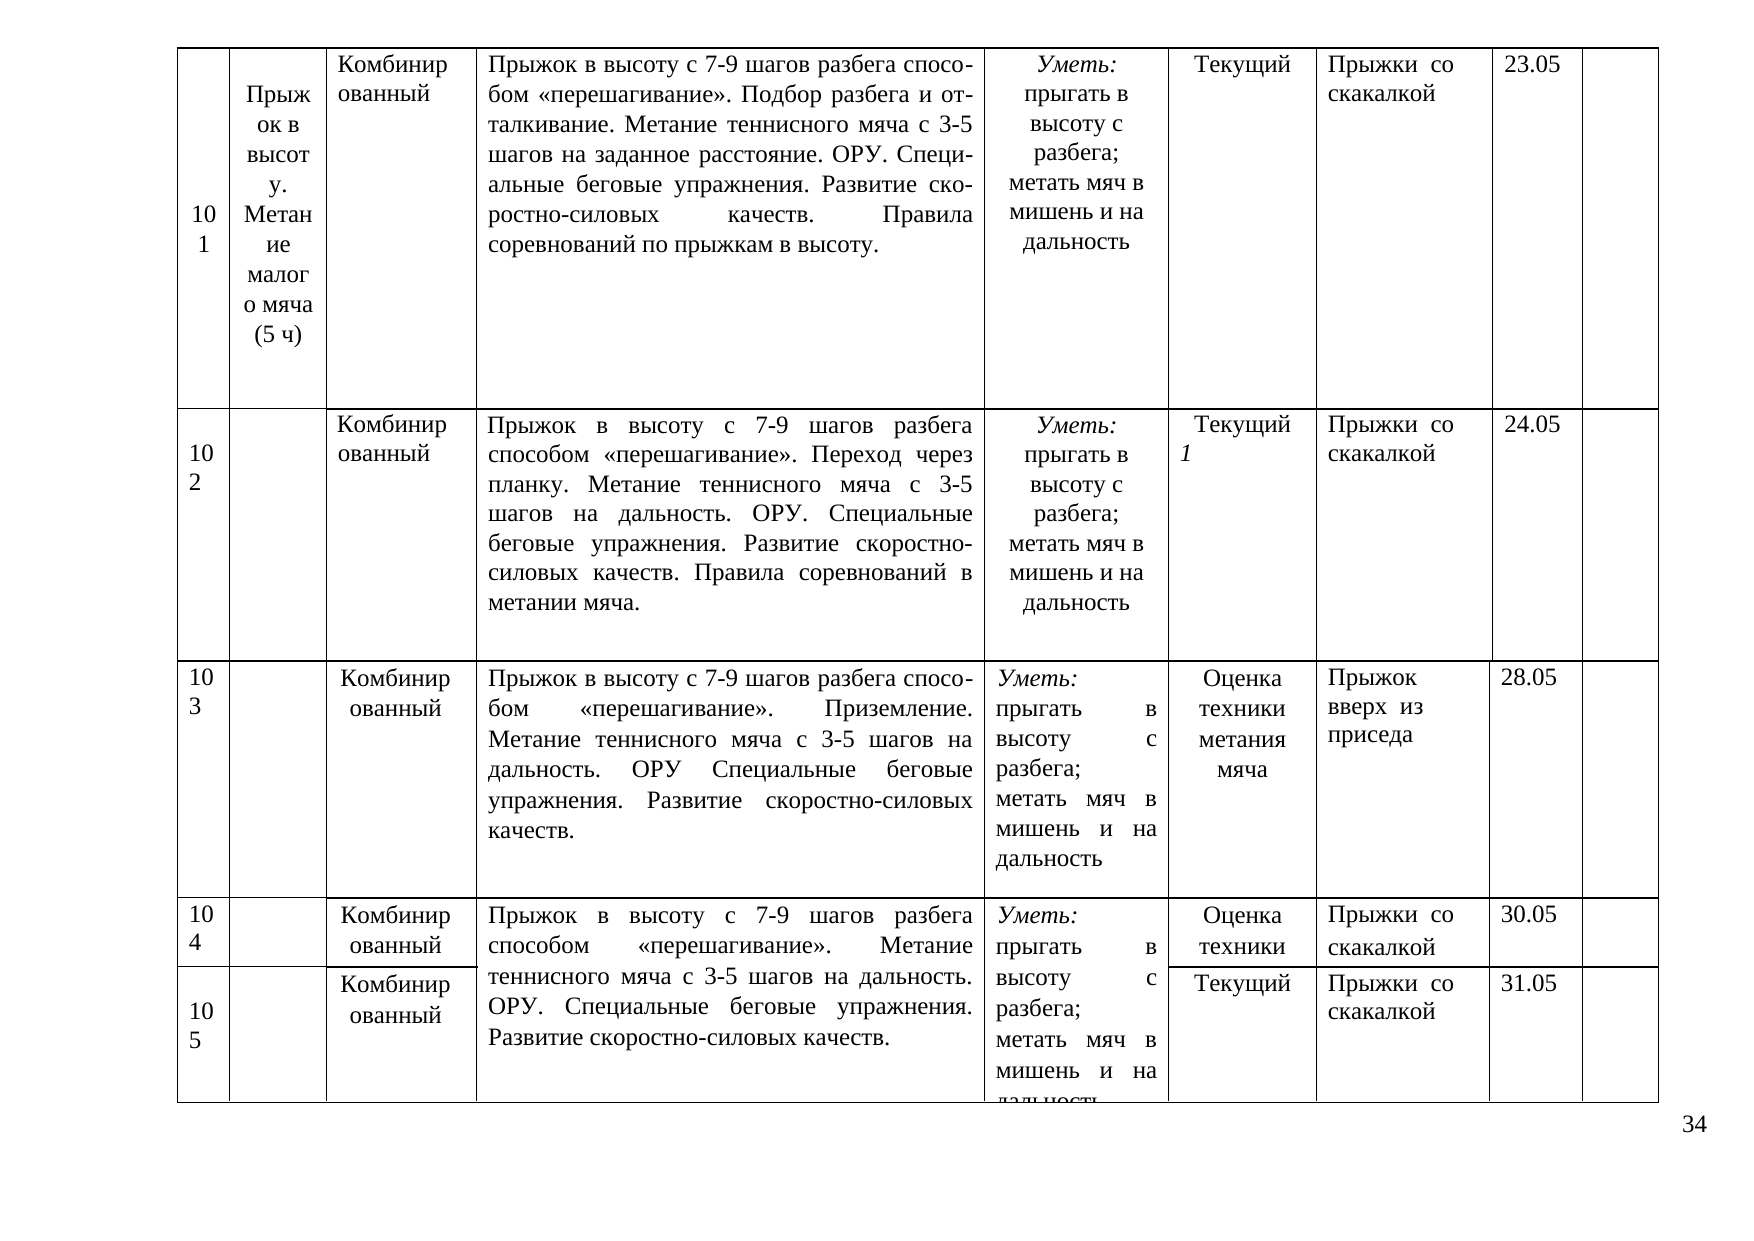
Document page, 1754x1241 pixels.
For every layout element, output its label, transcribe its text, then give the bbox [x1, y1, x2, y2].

table_cell Прыжки со скакалкой [1317, 410, 1492, 660]
table_cell [230, 409, 326, 660]
table_cell Уметь: прыгать в высоту с разбега; метать мяч в мишень и на дальность [985, 49, 1168, 408]
table_cell [230, 662, 326, 897]
table_cell 105 [178, 967, 229, 1101]
table_cell 104 [178, 898, 229, 966]
table_cell Комбинированный [327, 662, 476, 897]
table_cell 101 ) [178, 49, 229, 408]
table_cell Уметь: прыгать в высоту с разбега; метать мяч в мишень и на дальность [985, 662, 1168, 897]
table_cell 28.05 [1490, 662, 1582, 897]
table_cell Прыжок в высоту с 7-9 шагов разбега способом «перешагивание». Приземление. Метание теннисного мяча с 3-5 шагов на дальность. ОРУ Специальные беговые упражнения. Развитие скоростно-силовых качеств. [477, 662, 984, 897]
table_cell Комбинированный [327, 968, 476, 1101]
table_cell Комбинированный [327, 410, 476, 660]
table_cell Прыжок в высоту. Метание малого мяча (5 ч) [230, 49, 326, 408]
table_cell [1583, 410, 1658, 660]
table_cell Прыжок в высоту с 7-9 шагов разбега способом «перешагивание». Метание теннисного мяча с 3-5 шагов на дальность. ОРУ. Специальные беговые упражнения. Развитие скоростно-силовых качеств. [477, 899, 984, 1101]
table_cell Прыжки со скакалкой [1317, 968, 1489, 1101]
table_cell 102 [178, 409, 229, 660]
table_cell [230, 967, 326, 1101]
table_cell 23.05 [1493, 49, 1582, 408]
table_cell [230, 898, 326, 966]
table_cell Комбинированный [327, 49, 476, 408]
table_cell [1583, 49, 1658, 408]
table_cell Уметь: прыгать в высоту с разбега; метать мяч в мишень и на дальность [985, 899, 1168, 1101]
table_cell Уметь: прыгать в высоту с разбега; метать мяч в мишень и на дальность [985, 410, 1168, 660]
table_cell [1583, 662, 1658, 897]
table_cell Прыжки со скакалкой [1317, 899, 1489, 966]
table_cell Оценка техники метания мяча [1169, 662, 1316, 897]
table_cell 31.05 [1490, 968, 1582, 1101]
table_cell Текущий [1169, 968, 1316, 1101]
table_cell 30.05 [1490, 899, 1582, 966]
table_cell [1583, 899, 1658, 966]
table_cell 103 [178, 662, 229, 897]
table_cell Прыжок в высоту с 7-9 шагов разбега способом «перешагивание». Переход через планку. Метание теннисного мяча с 3-5 шагов на дальность. ОРУ. Специальные беговые упражнения. Развитие скоростно-силовых качеств. Правила соревнований в метании мяча. [477, 410, 984, 660]
table_cell Комбинированный [327, 899, 476, 966]
table_cell Текущий [1169, 49, 1316, 408]
table_cell Прыжок в высоту с 7-9 шагов разбега способом «перешагивание». Подбор разбега и отталкивание. Метание теннисного мяча с 3-5 шагов на заданное расстояние. ОРУ. Специальные беговые упражнения. Развитие ско-ростно-силовых качеств. Правила соревнований по прыжкам в высоту. [477, 49, 984, 408]
table_cell Прыжок вверх из приседа [1317, 662, 1489, 897]
table_cell Оценка техники прыжка в длину [1169, 899, 1316, 966]
table_cell 24.05 [1493, 410, 1582, 660]
table_cell Текущий 1 [1169, 410, 1316, 660]
table_cell Прыжки со скакалкой [1317, 49, 1492, 408]
table_cell [1583, 968, 1658, 1101]
